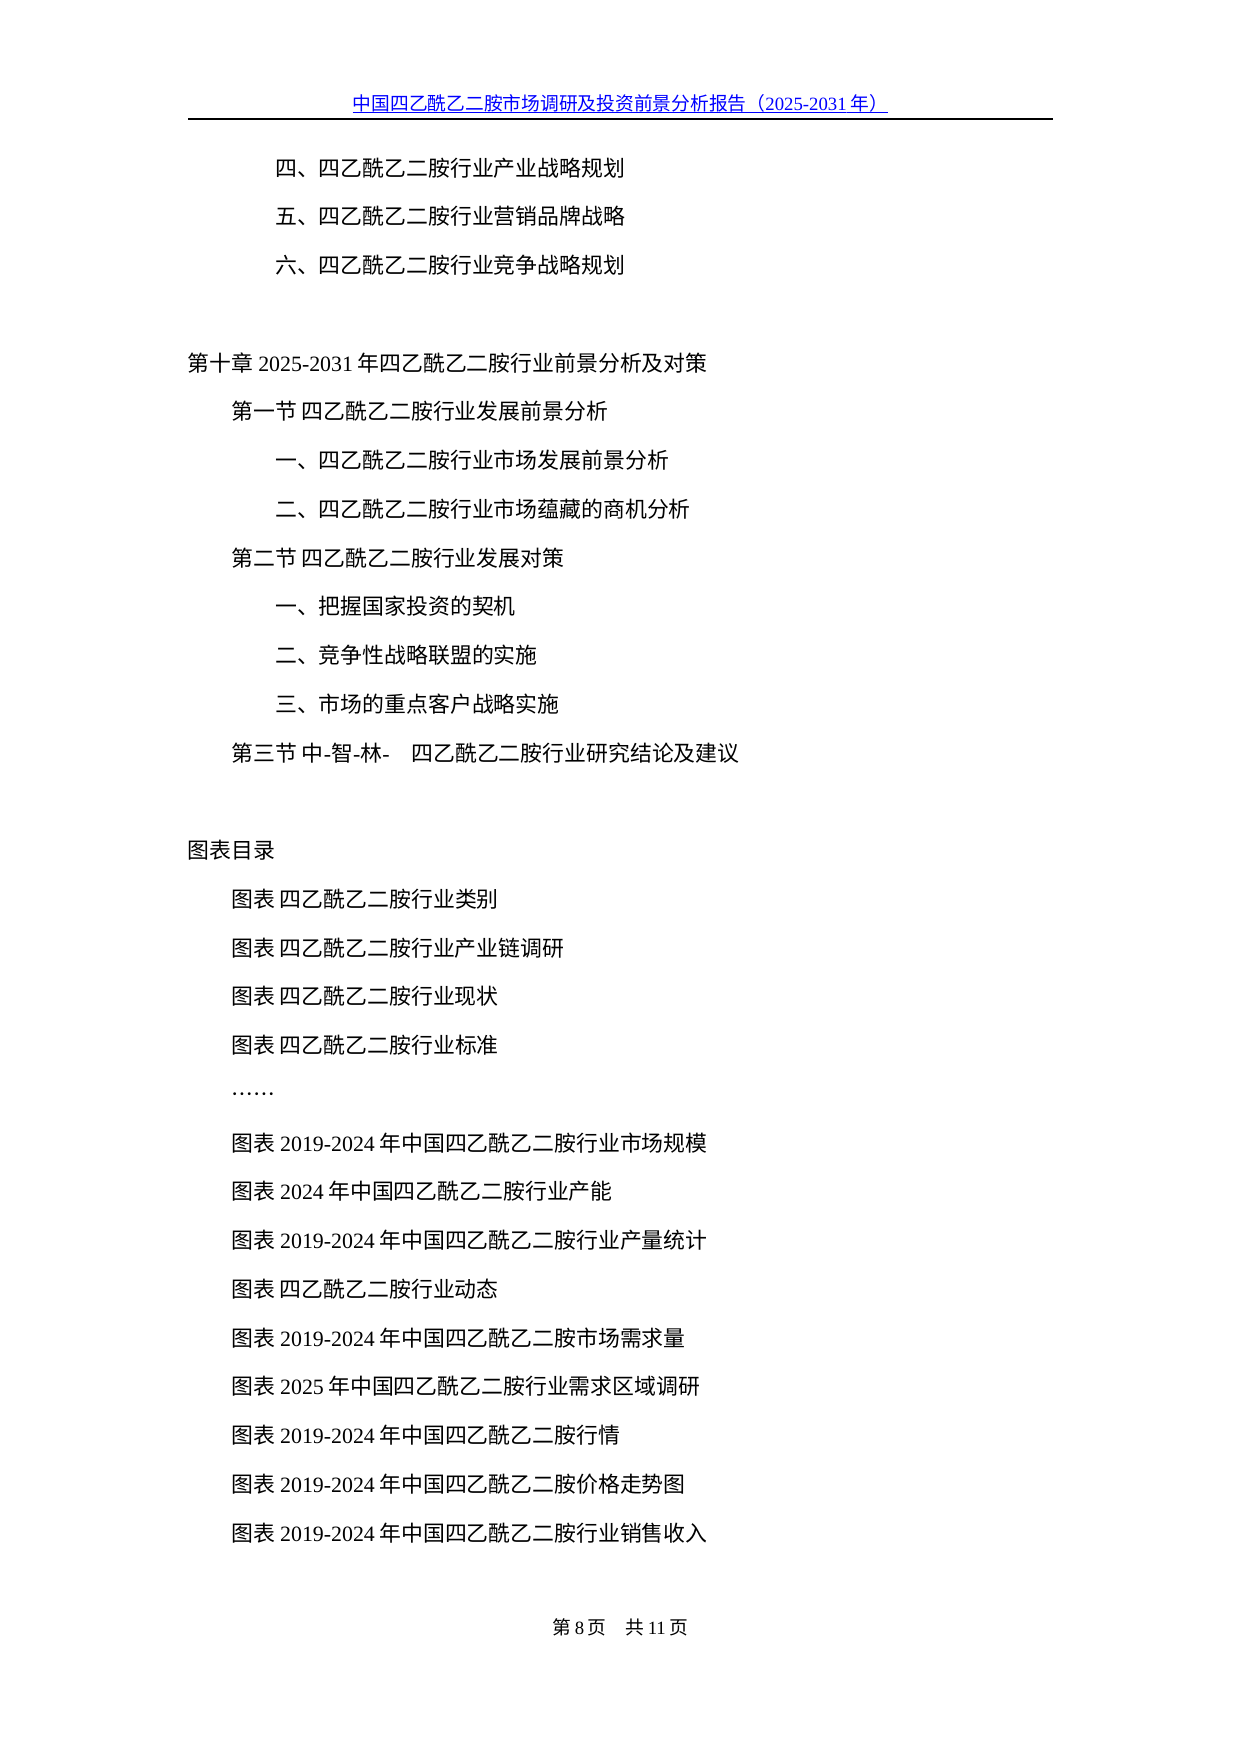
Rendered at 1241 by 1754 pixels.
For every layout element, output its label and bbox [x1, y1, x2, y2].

text [187, 150, 1053, 1548]
